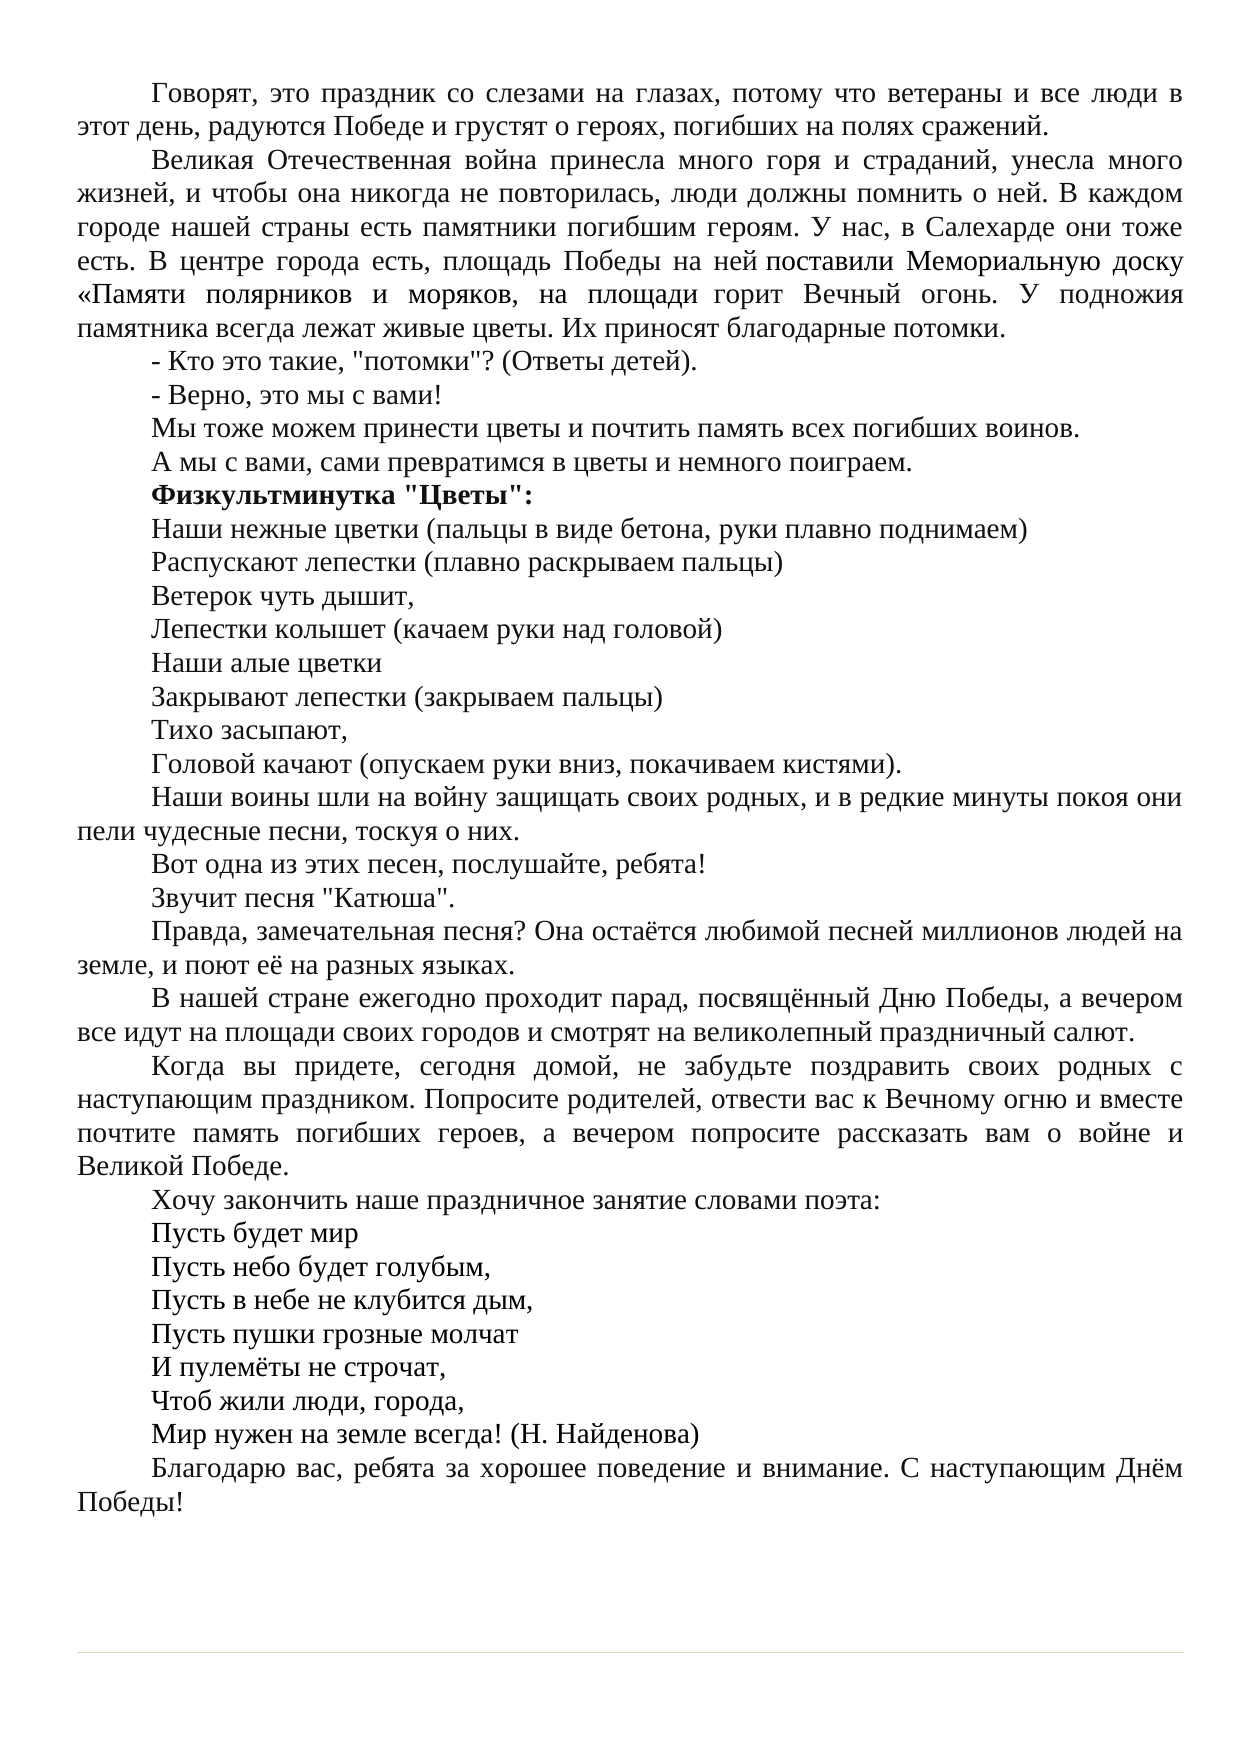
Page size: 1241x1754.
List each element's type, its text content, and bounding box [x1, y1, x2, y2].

text Когда вы придете, сегодня домой, не забудьте поздравить своих родных с наступающим праздником. Попросите родителей, отвести вас к Вечному огню и вместе почтите память погибших героев, а вечером попросите рассказать вам о войне и Великой Победе. [77, 1048, 1184, 1182]
text Пусть будет мир [77, 1215, 1184, 1249]
text Пусть в небе не клубится дым, [77, 1282, 1184, 1316]
text Мир нужен на земле всегда! (Н. Найденова) [77, 1417, 1184, 1450]
text Хочу закончить наше праздничное занятие словами поэта: [77, 1182, 1184, 1215]
text Пусть небо будет голубым, [77, 1249, 1184, 1282]
text А мы с вами, сами превратимся в цветы и немного поиграем. [77, 444, 1184, 477]
text Тихо засыпают, [77, 712, 1184, 746]
text - Верно, это мы с вами! [77, 377, 1184, 410]
text Ветерок чуть дышит, [77, 578, 1184, 612]
text И пулемёты не строчат, [77, 1349, 1184, 1383]
text Наши воины шли на войну защищать своих родных, и в редкие минуты покоя они пели чудесные песни, тоскуя о них. [77, 779, 1184, 846]
text Чтоб жили люди, города, [77, 1383, 1184, 1417]
text Лепестки колышет (качаем руки над головой) [77, 612, 1184, 645]
text Физкультминутка "Цветы": [77, 477, 1184, 511]
text Говорят, это праздник со слезами на глазах, потому что ветераны и все люди в этот день, радуются Победе и грустят о героях, погибших на полях сражений. [77, 75, 1184, 142]
text Благодарю вас, ребята за хорошее поведение и внимание. С наступающим Днём Победы! [77, 1450, 1184, 1517]
text Закрывают лепестки (закрываем пальцы) [77, 679, 1184, 712]
text Вот одна из этих песен, послушайте, ребята! [77, 846, 1184, 880]
text Звучит песня "Катюша". [77, 880, 1184, 913]
text Великая Отечественная война принесла много горя и страданий, унесла много жизней, и чтобы она никогда не повторилась, люди должны помнить о ней. В каждом городе нашей страны есть памятники погибшим героям. У нас, в Салехарде они тоже есть. В центре города есть, площадь Победы на ней поставили Мемориальную доску «Памяти полярников и моряков, на площади горит Вечный огонь. У подножия памятника всегда лежат живые цветы. Их приносят благодарные потомки. [77, 142, 1184, 343]
text В нашей стране ежегодно проходит парад, посвящённый Дню Победы, а вечером все идут на площади своих городов и смотрят на великолепный праздничный салют. [77, 981, 1184, 1048]
text Наши нежные цветки (пальцы в виде бетона, руки плавно поднимаем) [77, 511, 1184, 544]
text Наши алые цветки [77, 645, 1184, 679]
text Правда, замечательная песня? Она остаётся любимой песней миллионов людей на земле, и поют её на разных языках. [77, 913, 1184, 981]
text Головой качают (опускаем руки вниз, покачиваем кистями). [77, 746, 1184, 779]
text Распускают лепестки (плавно раскрываем пальцы) [77, 544, 1184, 578]
text Пусть пушки грозные молчат [77, 1316, 1184, 1349]
text - Кто это такие, "потомки"? (Ответы детей). [77, 343, 1184, 377]
text Мы тоже можем принести цветы и почтить память всех погибших воинов. [77, 410, 1184, 444]
